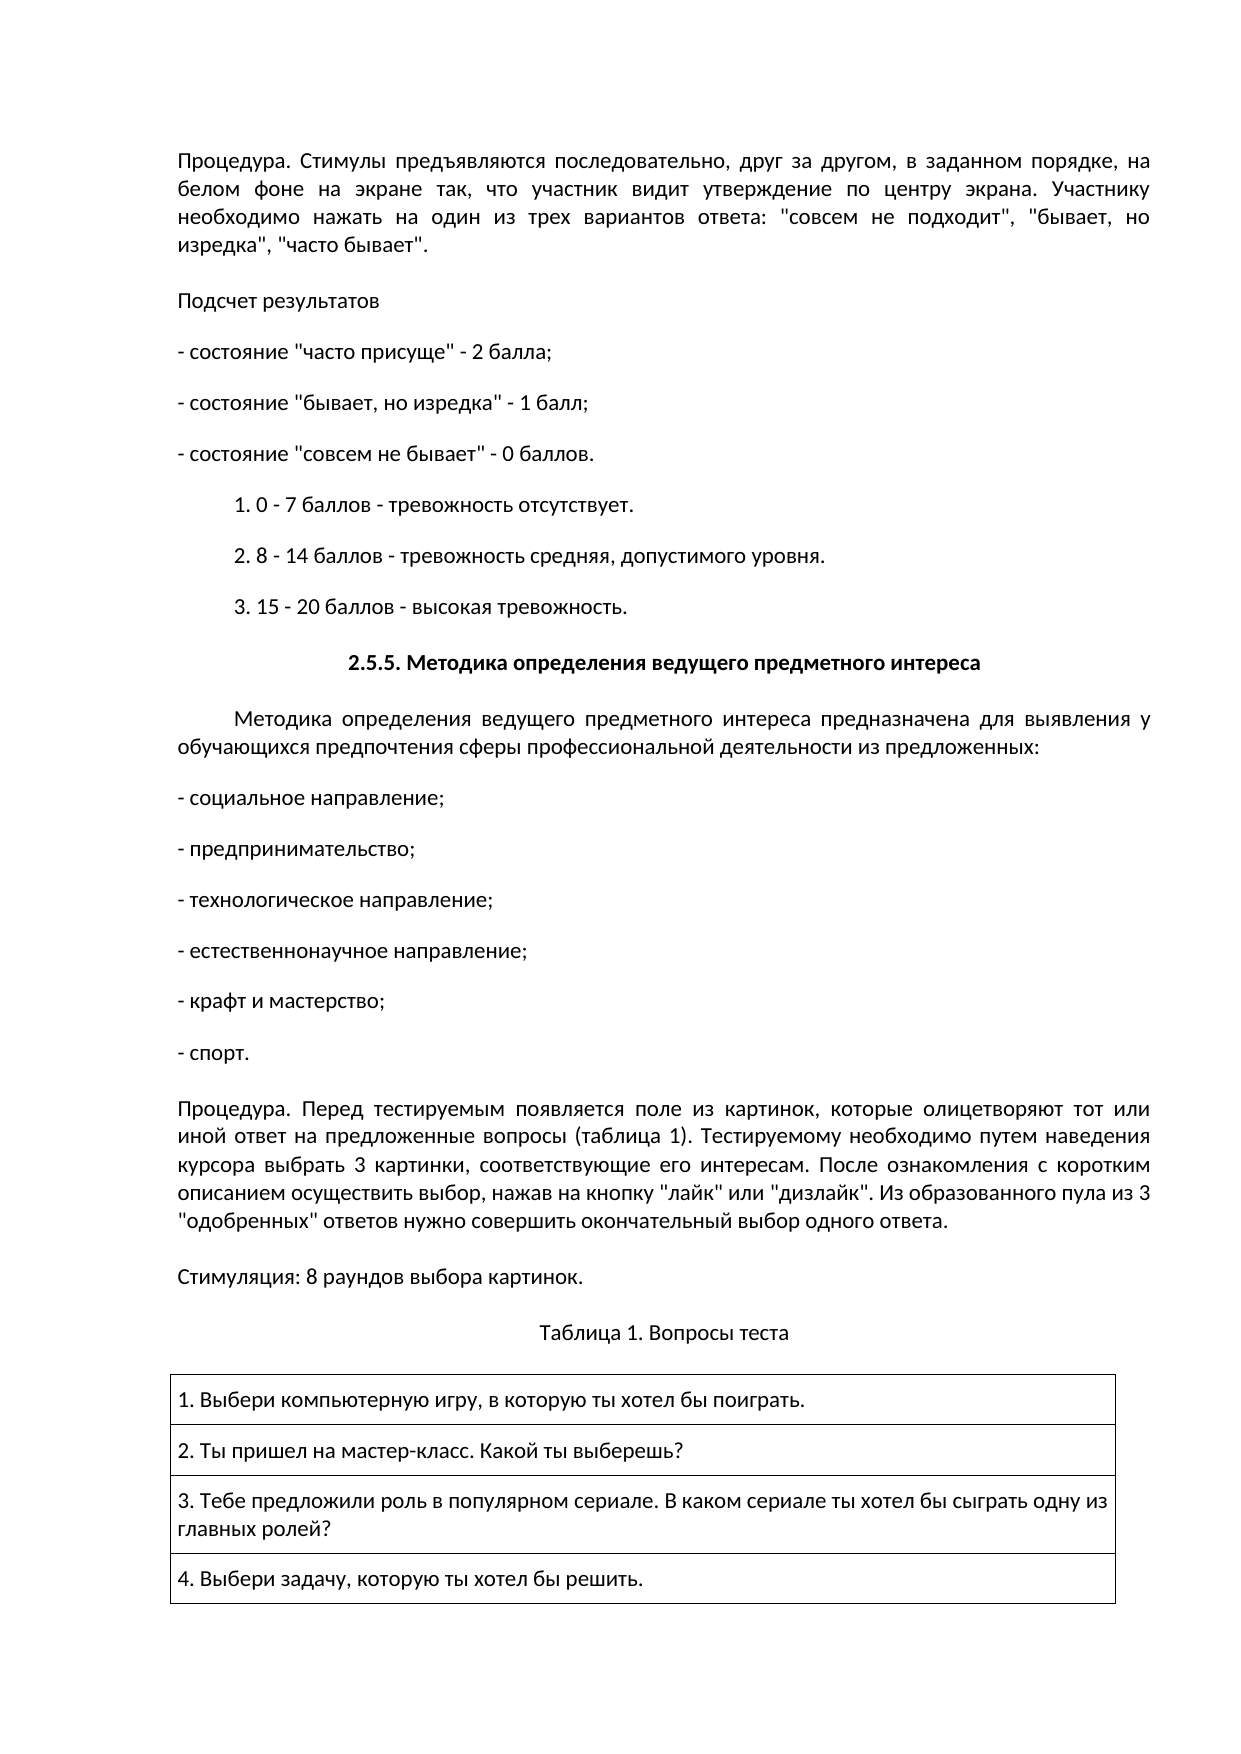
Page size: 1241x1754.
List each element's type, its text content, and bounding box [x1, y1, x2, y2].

text 1. 0 - 7 баллов - тревожность отсутствует. [177, 490, 1152, 518]
text 3. 15 - 20 баллов - высокая тревожность. [177, 592, 1152, 620]
text - состояние "совсем не бывает" - 0 баллов. [177, 439, 1152, 467]
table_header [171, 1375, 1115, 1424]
text - спорт. [177, 1038, 1152, 1066]
text Подсчет результатов [177, 286, 1152, 314]
text Процедура. Перед тестируемым появляется поле из картинок, которые олицетворяют тот или иной ответ на предложенные вопросы (таблица 1). Тестируемому необходимо путем наведения курсора выбрать 3 картинки, соответствующие его интересам. После ознакомления с коротким описанием осуществить выбор, нажав на кнопку "лайк" или "дизлайк". Из образованного пула из 3 "одобренных" ответов нужно совершить окончательный выбор одного ответа. [177, 1094, 1152, 1234]
text - естественнонаучное направление; [177, 936, 1152, 964]
text Стимуляция: 8 раундов выбора картинок. [177, 1262, 1152, 1290]
text - социальное направление; [177, 783, 1152, 811]
text - состояние "часто присуще" - 2 балла; [177, 337, 1152, 365]
text - предпринимательство; [177, 834, 1152, 862]
text Процедура. Стимулы предъявляются последовательно, друг за другом, в заданном порядке, на белом фоне на экране так, что участник видит утверждение по центру экрана. Участнику необходимо нажать на один из трех вариантов ответа: "совсем не подходит", "бывает, но изредка", "часто бывает". [177, 146, 1152, 258]
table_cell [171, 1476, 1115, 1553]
text 2. 8 - 14 баллов - тревожность средняя, допустимого уровня. [177, 541, 1152, 569]
text - состояние "бывает, но изредка" - 1 балл; [177, 388, 1152, 416]
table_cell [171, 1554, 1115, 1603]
text - технологическое направление; [177, 885, 1152, 913]
title 2.5.5. Методика определения ведущего предметного интереса [177, 648, 1152, 676]
text Таблица 1. Вопросы теста [177, 1318, 1152, 1346]
text Методика определения ведущего предметного интереса предназначена для выявления у обучающихся предпочтения сферы профессиональной деятельности из предложенных: [177, 704, 1152, 760]
text - крафт и мастерство; [177, 987, 1152, 1015]
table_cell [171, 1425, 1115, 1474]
